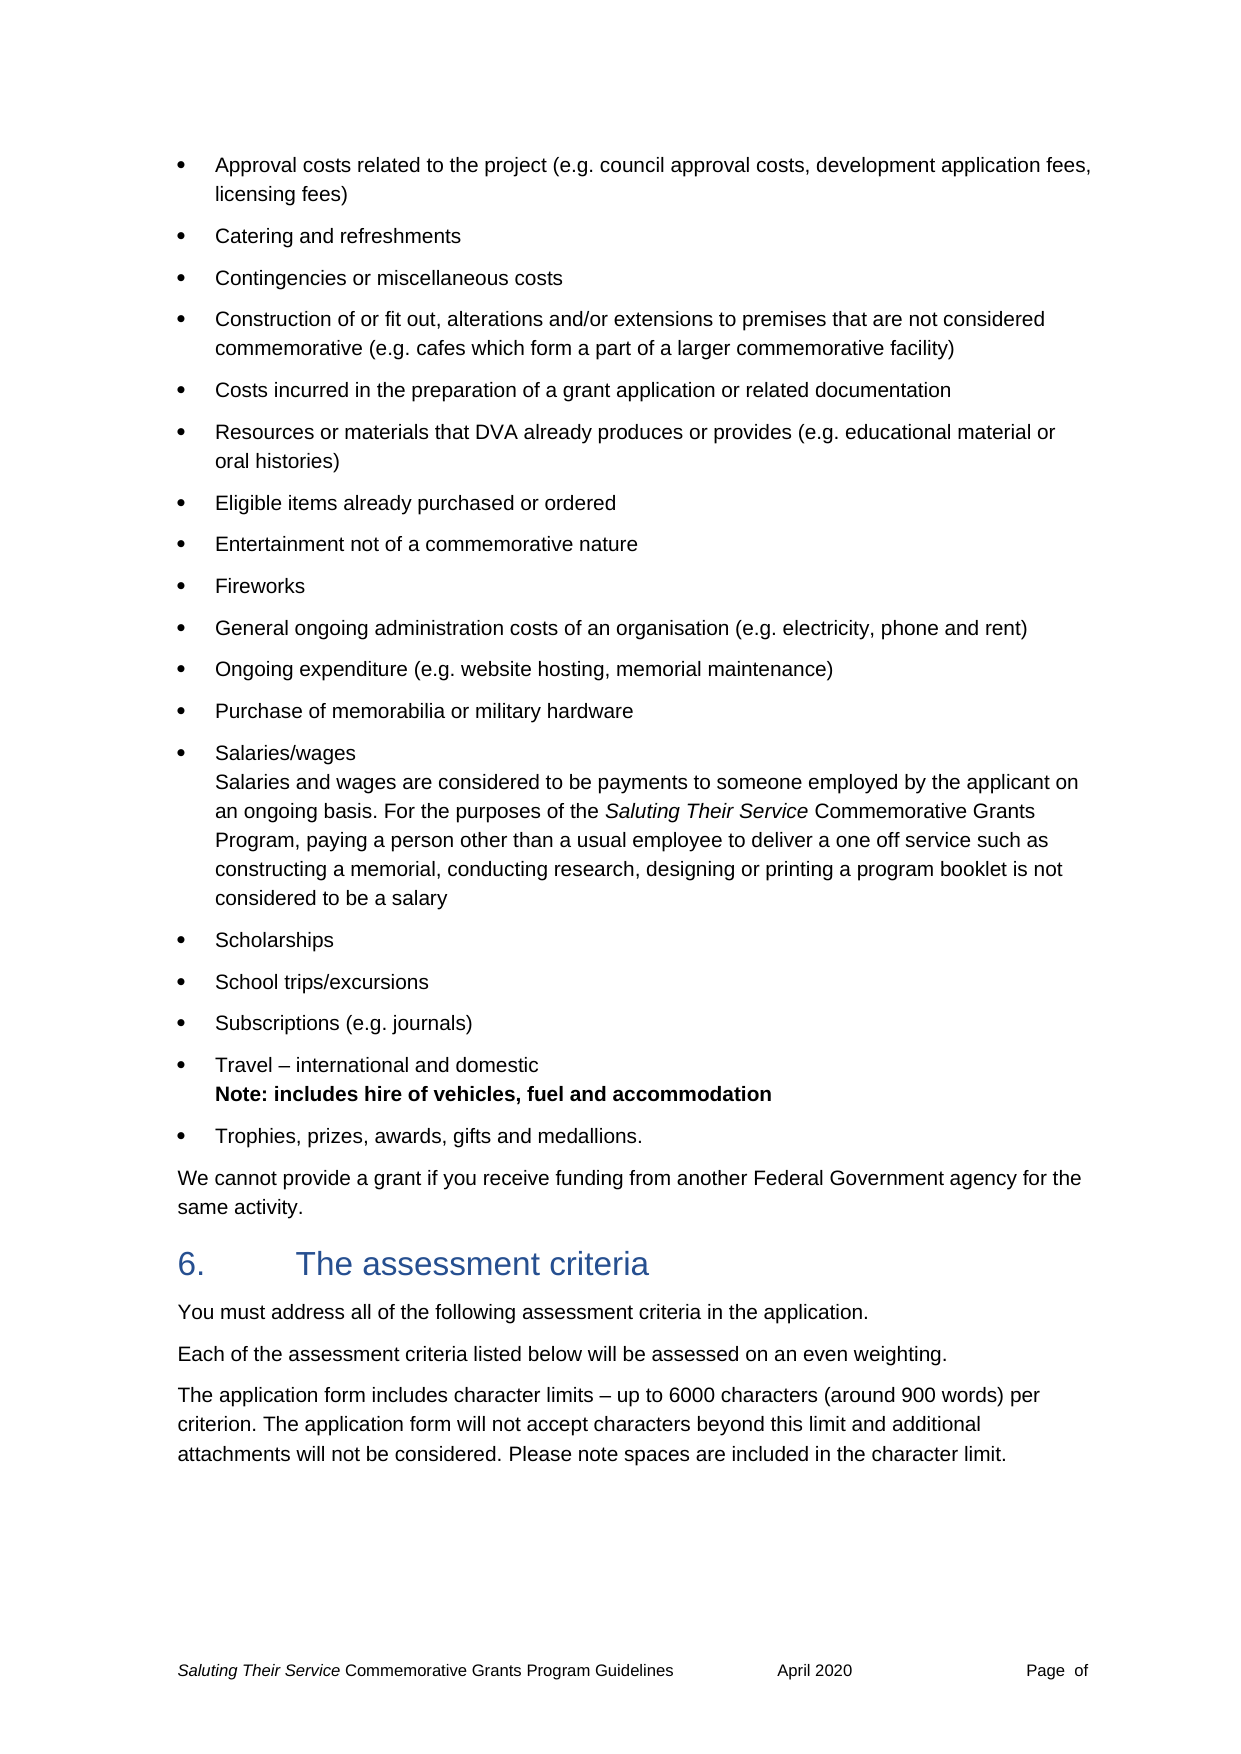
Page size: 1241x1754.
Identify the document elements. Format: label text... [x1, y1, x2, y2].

text Each of the assessment criteria listed below will be assessed on an even weighting. [177, 1336, 1092, 1365]
list Trophies, prizes, awards, gifts and medallions. [177, 1118, 1092, 1148]
list Salaries/wages Salaries and wages are considered to be payments to someone employed by the applicant on an ongoing basis. For the purposes of the Saluting Their Service Commemorative Grants Program, paying a person other than a usual employee to deliver a one off service such as constructing a memorial, conducting research, designing or printing a program booklet is not considered to be a salary [177, 735, 1092, 910]
list Catering and refreshments [177, 218, 1092, 248]
list School trips/excursions [177, 964, 1092, 993]
list Entertainment not of a commemorative nature [177, 527, 1092, 556]
text The application form includes character limits – up to 6000 characters (around 900 words) per criterion. The application form will not accept characters beyond this limit and additional attachments will not be considered. Please note spaces are included in the character limit. [177, 1378, 1092, 1465]
list Ongoing expenditure (e.g. website hosting, memorial maintenance) [177, 652, 1092, 681]
list Construction of or fit out, alterations and/or extensions to premises that are not considered commemorative (e.g. cafes which form a part of a larger commemorative facility) [177, 302, 1092, 360]
list Contingencies or miscellaneous costs [177, 260, 1092, 289]
list Eligible items already purchased or ordered [177, 485, 1092, 514]
list Purchase of memorabilia or military hardware [177, 693, 1092, 723]
list We cannot provide a grant if you receive funding from another Federal Government agency for the same activity. [177, 1160, 1092, 1218]
subtitle The assessment criteria [177, 1243, 1092, 1282]
list Resources or materials that DVA already produces or provides (e.g. educational material or oral histories) [177, 414, 1092, 473]
list Travel – international and domestic Note: includes hire of vehicles, fuel and accommodation [177, 1048, 1092, 1106]
list Scholarships [177, 923, 1092, 952]
list Subscriptions (e.g. journals) [177, 1006, 1092, 1035]
text You must address all of the following assessment criteria in the application. [177, 1294, 1092, 1324]
list Approval costs related to the project (e.g. council approval costs, development application fees, licensing fees) [177, 148, 1092, 206]
list General ongoing administration costs of an organisation (e.g. electricity, phone and rent) [177, 610, 1092, 639]
list Costs incurred in the preparation of a grant application or related documentation [177, 373, 1092, 402]
list Fireworks [177, 568, 1092, 598]
